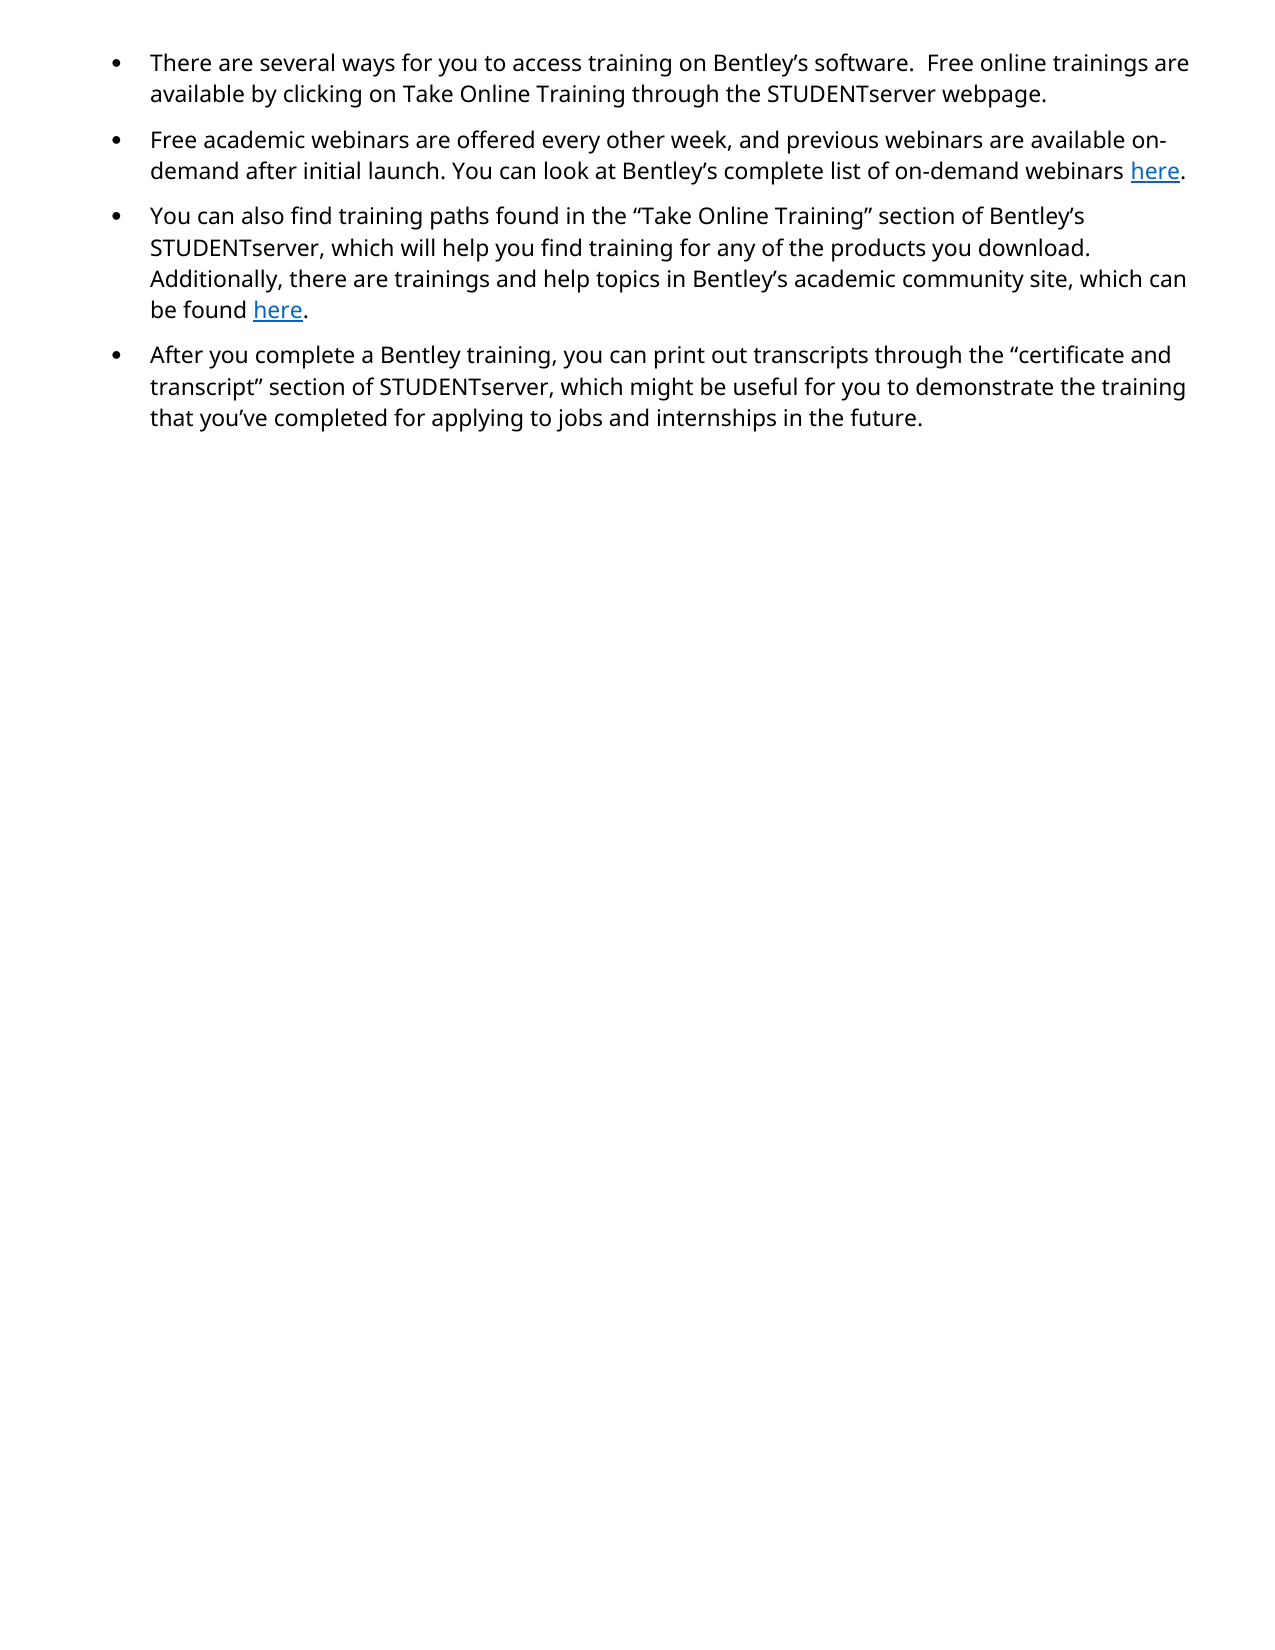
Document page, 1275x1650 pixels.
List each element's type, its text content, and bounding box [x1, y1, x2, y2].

list There are several ways for you to access training on Bentley’s software. Free online trainings are available by clicking on Take Online Training through the STUDENTserver webpage. [112, 47, 1200, 109]
list Free academic webinars are offered every other week, and previous webinars are available on-demand after initial launch. You can look at Bentley’s complete list of on-demand webinars here. [112, 123, 1200, 186]
list You can also find training paths found in the “Take Online Training” section of Bentley’s STUDENTserver, which will help you find training for any of the products you download. Additionally, there are trainings and help topics in Bentley’s academic community site, which can be found here. [112, 200, 1200, 325]
list After you complete a Bentley training, you can print out transcripts through the “certificate and transcript” section of STUDENTserver, which might be useful for you to demonstrate the training that you’ve completed for applying to jobs and internships in the future. [112, 339, 1200, 433]
